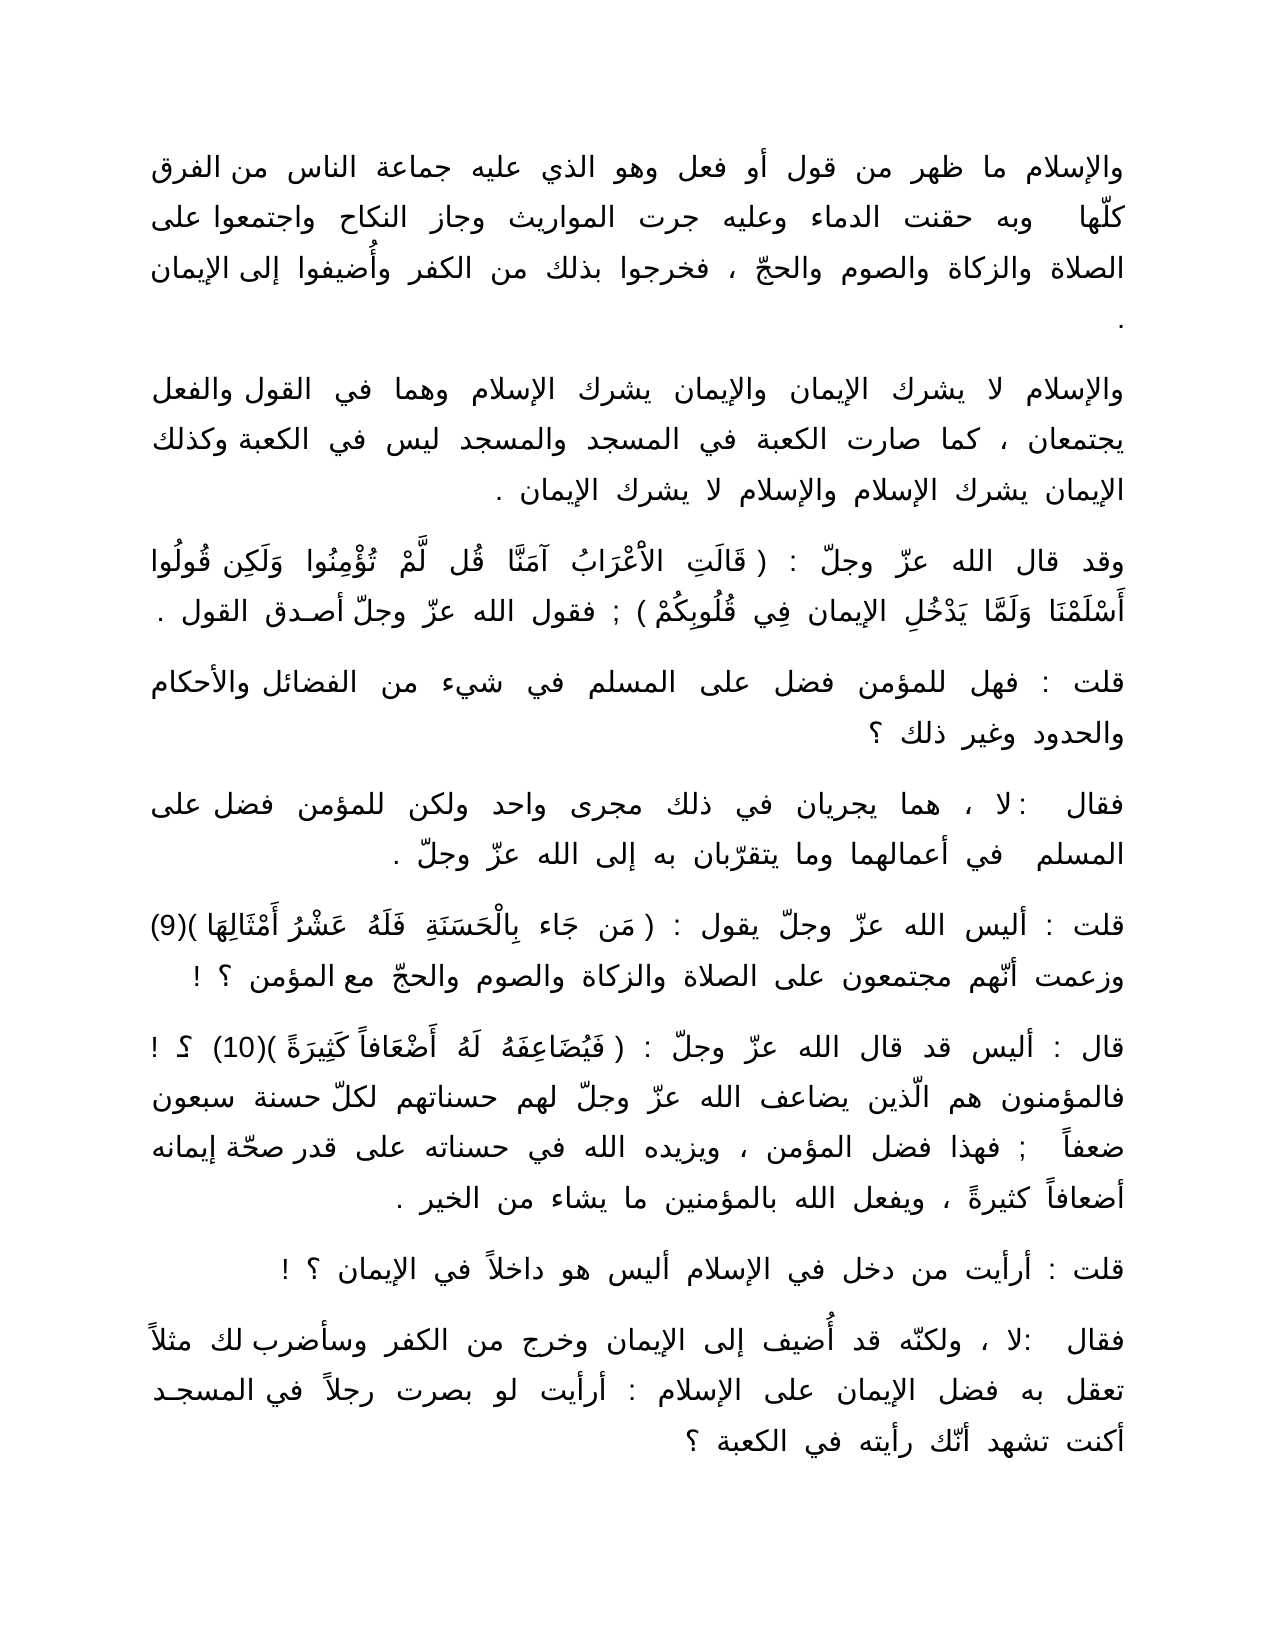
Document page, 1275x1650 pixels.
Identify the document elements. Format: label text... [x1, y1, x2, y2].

text قال : أليس قد قال الله عزّ وجلّ : ( فَيُضَاعِفَهُ لَهُ أَضْعَافاً كَثِيرَةً )(10) ؟ ! فالمؤمنون هم الّذين يضاعف الله عزّ وجلّ لهم حسناتهم لكلّ حسنة سبعون ضعفاً ; فهذا فضل المؤمن ، ويزيده الله في حسناته على قدر صحّة إيمانه أضعافاً كثيرةً ، ويفعل الله بالمؤمنين ما يشاء من الخير . [150, 1030, 1125, 1214]
text وقد قال الله عزّ وجلّ : ( قَالَتِ الاَْعْرَابُ آمَنَّا قُل لَّمْ تُؤْمِنُوا وَلَكِن قُولُوا أَسْلَمْنَا وَلَمَّا يَدْخُلِ الإيمان فِي قُلُوبِكُمْ ) ; فقول الله عزّ وجلّ أصـدق القول . [150, 544, 1125, 628]
text فقال : لا ، هما يجريان في ذلك مجرى واحد ولكن للمؤمن فضل على المسلم في أعمالهما وما يتقرّبان به إلى الله عزّ وجلّ . [150, 787, 1125, 871]
text والإسلام لا يشرك الإيمان والإيمان يشرك الإسلام وهما في القول والفعل يجتمعان ، كما صارت الكعبة في المسجد والمسجد ليس في الكعبة وكذلك الإيمان يشرك الإسلام والإسلام لا يشرك الإيمان . [150, 372, 1125, 506]
text قلت : أليس الله عزّ وجلّ يقول : ( مَن جَاء بِالْحَسَنَةِ فَلَهُ عَشْرُ أَمْثَالِهَا )(9) وزعمت أنّهم مجتمعون على الصلاة والزكاة والصوم والحجّ مع المؤمن ؟ ! [150, 908, 1125, 992]
text والإسلام ما ظهر من قول أو فعل وهو الذي عليه جماعة الناس من الفرق كلّها وبه حقنت الدماء وعليه جرت المواريث وجاز النكاح واجتمعوا على الصلاة والزكاة والصوم والحجّ ، فخرجوا بذلك من الكفر وأُضيفوا إلى الإيمان . [150, 150, 1125, 334]
text قلت : أرأيت من دخل في الإسلام أليس هو داخلاً في الإيمان ؟ ! [150, 1252, 1125, 1285]
text فقال : لا ، ولكنّه قد أُضيف إلى الإيمان وخرج من الكفر وسأضرب لك مثلاً تعقل به فضل الإيمان على الإسلام : أرأيت لو بصرت رجلاً في المسجـد أكنت تشهد أنّك رأيته في الكعبة ؟ [150, 1323, 1125, 1457]
text قلت : فهل للمؤمن فضل على المسلم في شيء من الفضائل والأحكام والحدود وغير ذلك ؟ [150, 665, 1125, 749]
